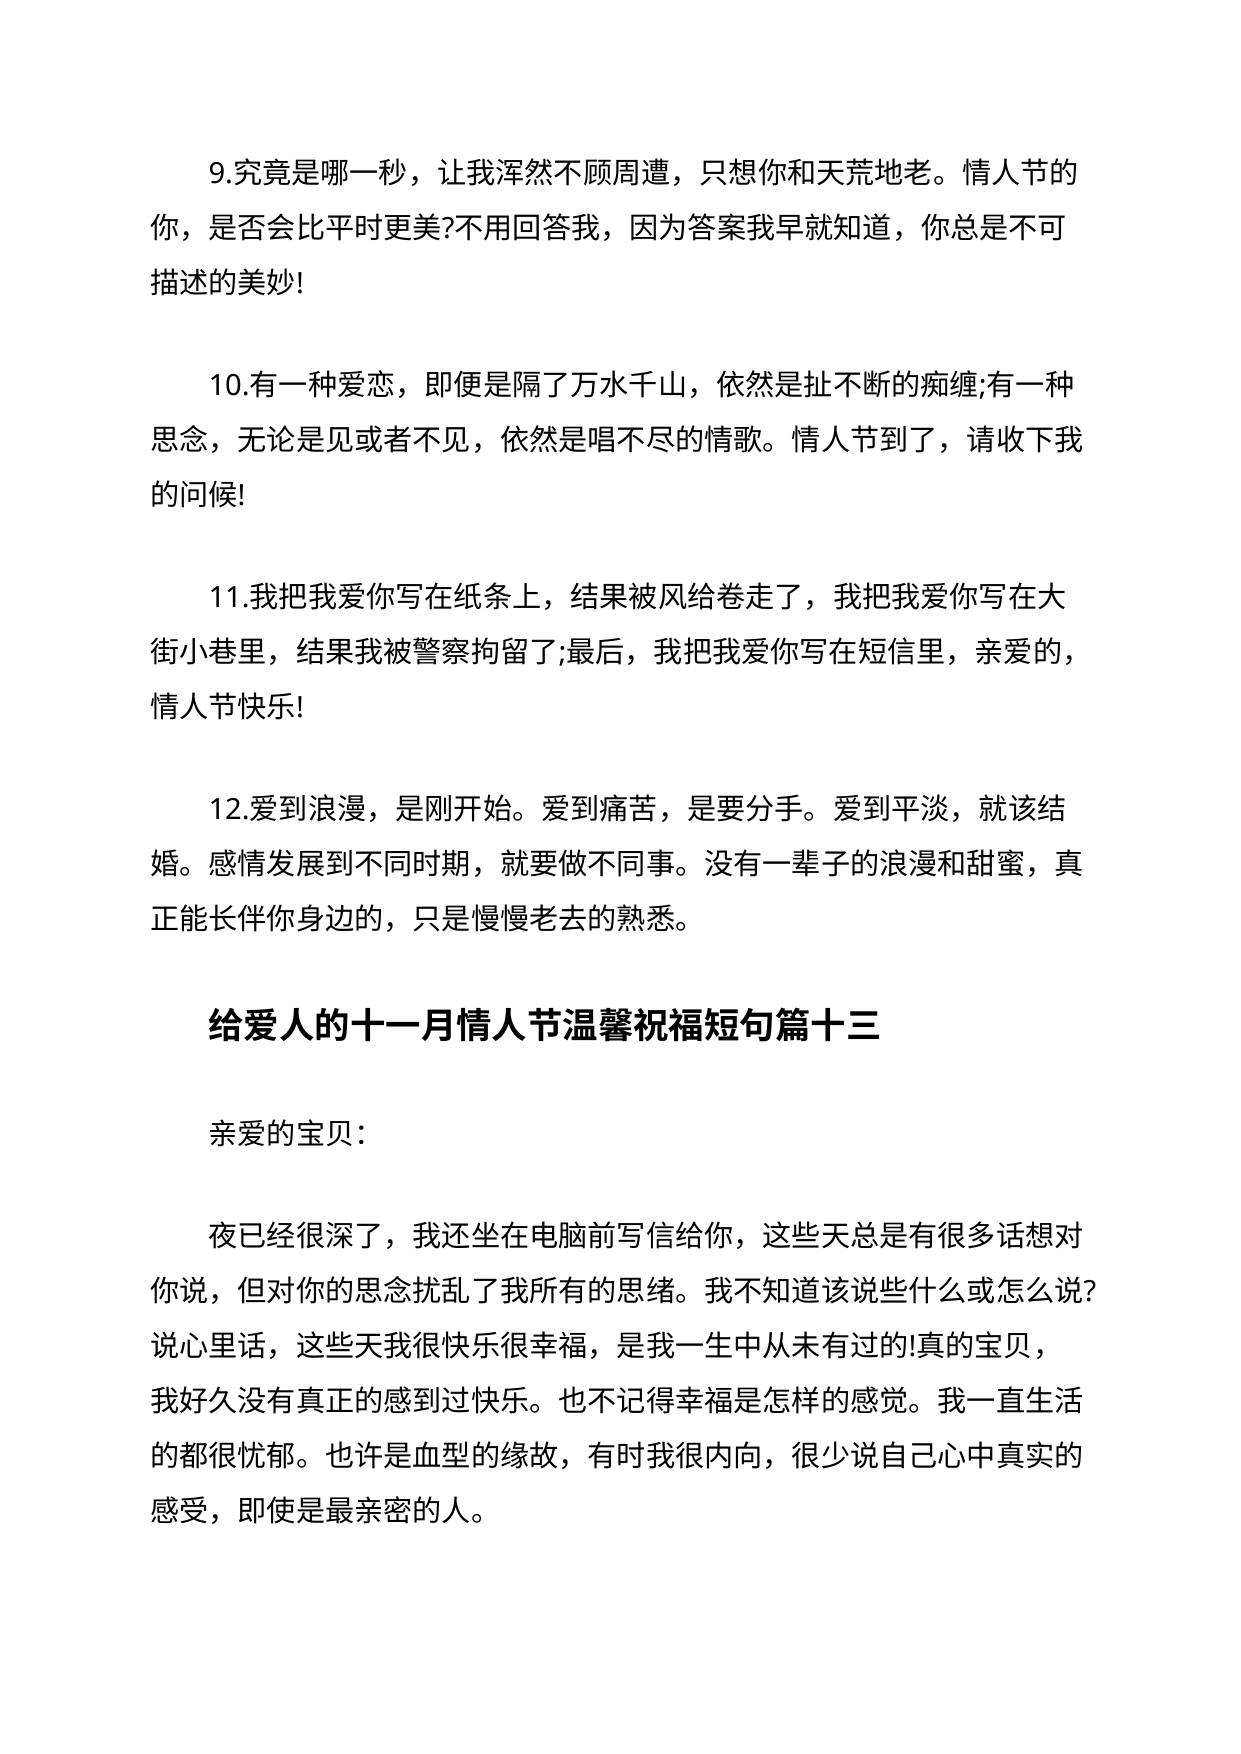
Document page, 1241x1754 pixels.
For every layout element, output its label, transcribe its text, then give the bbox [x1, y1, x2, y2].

text 夜已经很深了，我还坐在电脑前写信给你，这些天总是有很多话想对你说，但对你的思念扰乱了我所有的思绪。我不知道该说些什么或怎么说?说心里话，这些天我很快乐很幸福，是我一生中从未有过的!真的宝贝，我好久没有真正的感到过快乐。也不记得幸福是怎样的感觉。我一直生活的都很忧郁。也许是血型的缘故，有时我很内向，很少说自己心中真实的感受，即使是最亲密的人。 [150, 1213, 1090, 1530]
text 10.有一种爱恋，即便是隔了万水千山，依然是扯不断的痴缠;有一种思念，无论是见或者不见，依然是唱不尽的情歌。情人节到了，请收下我的问候! [150, 362, 1090, 514]
text 亲爱的宝贝： [150, 1111, 1090, 1153]
text 12.爱到浪漫，是刚开始。爱到痛苦，是要分手。爱到平淡，就该结婚。感情发展到不同时期，就要做不同事。没有一辈子的浪漫和甜蜜，真正能长伴你身边的，只是慢慢老去的熟悉。 [150, 786, 1090, 938]
text 9.究竟是哪一秒，让我浑然不顾周遭，只想你和天荒地老。情人节的你，是否会比平时更美?不用回答我，因为答案我早就知道，你总是不可描述的美妙! [150, 150, 1090, 302]
text 给爱人的十一月情人节温馨祝福短句篇十三 [150, 997, 1090, 1049]
text 11.我把我爱你写在纸条上，结果被风给卷走了，我把我爱你写在大街小巷里，结果我被警察拘留了;最后，我把我爱你写在短信里，亲爱的，情人节快乐! [150, 574, 1090, 726]
